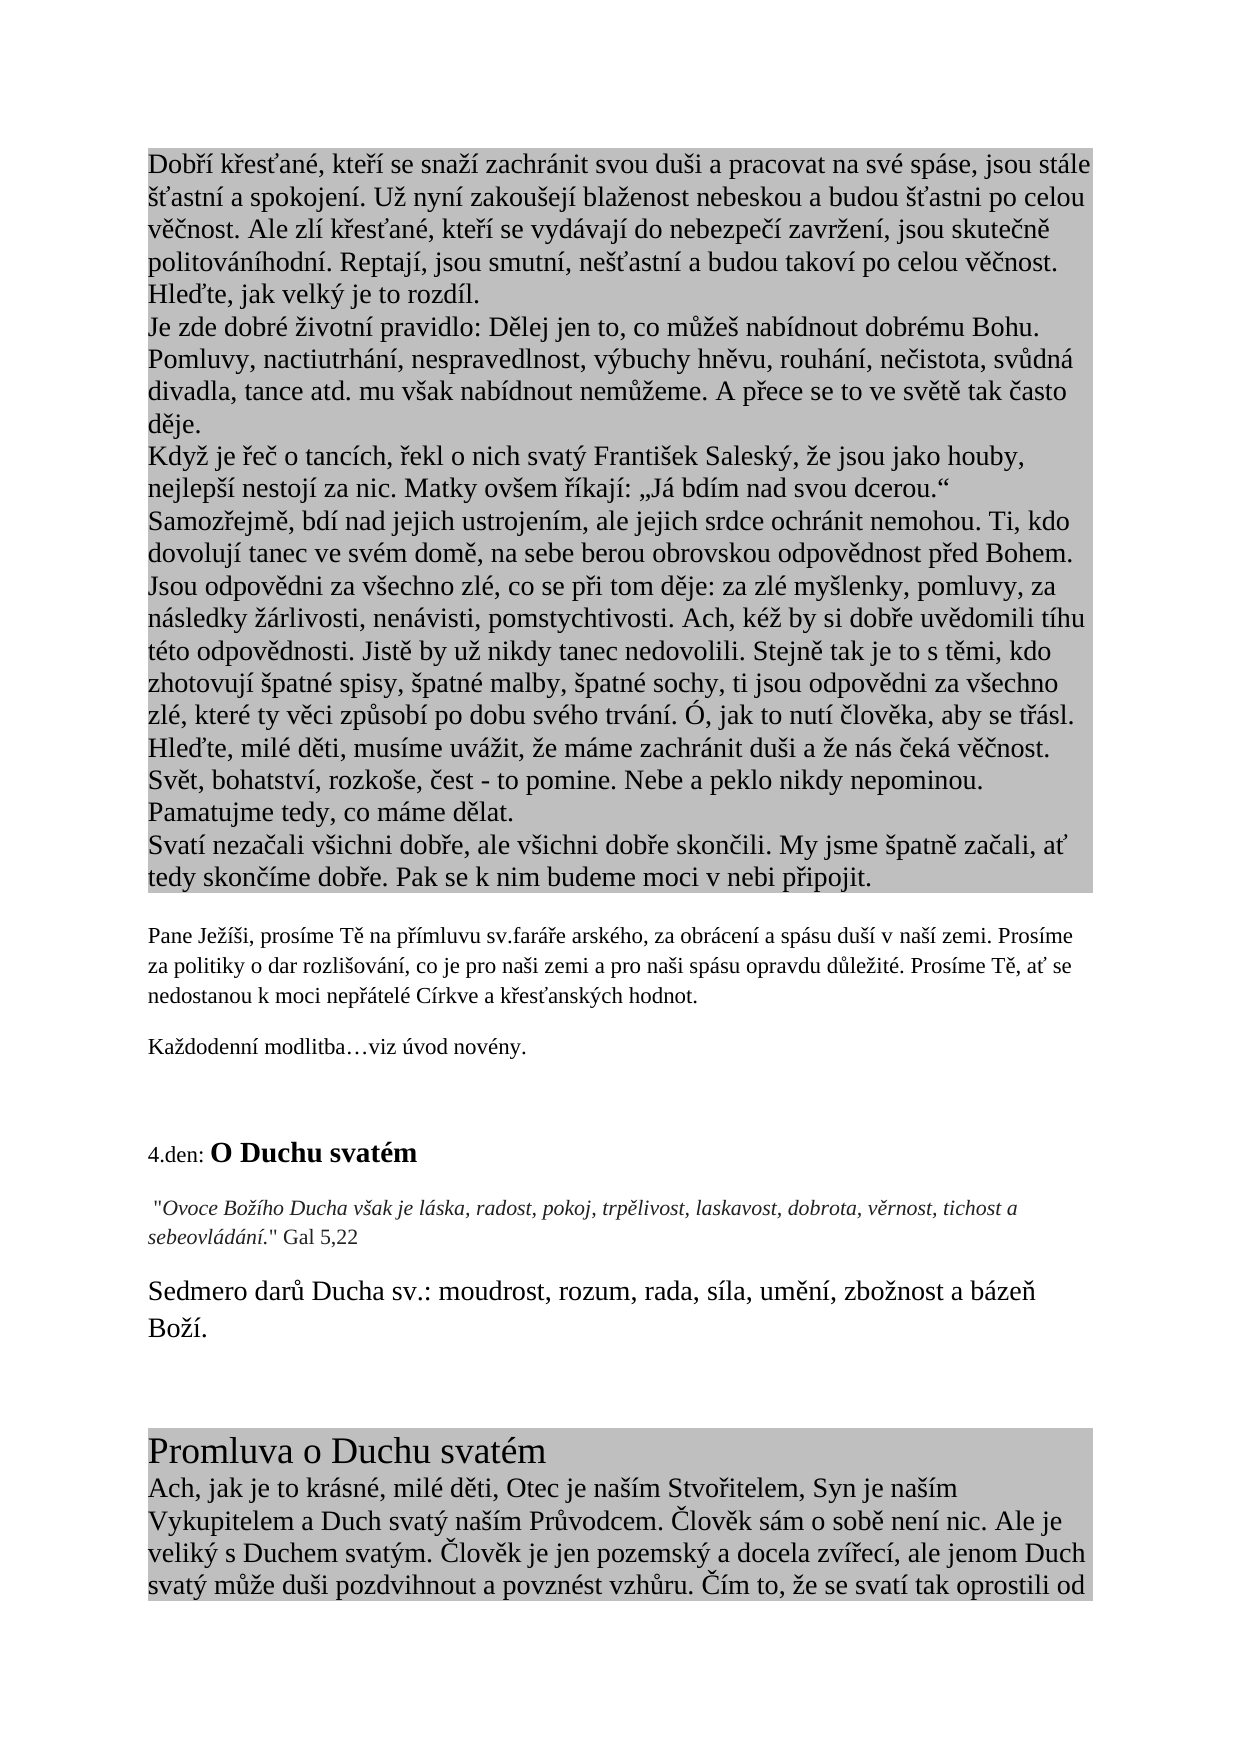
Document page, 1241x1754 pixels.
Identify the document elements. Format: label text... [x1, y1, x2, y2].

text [148, 148, 1093, 893]
text "Ovoce Božího Ducha však je láska, radost, pokoj, trpělivost, laskavost, dobrota, věrnost, tichost a sebeovládání." Gal 5,22 [148, 1195, 1093, 1249]
text 4.den: O Duchu svatém [148, 1135, 1093, 1169]
text Každodenní modlitba…viz úvod novény. [148, 1033, 1093, 1060]
text Sedmero darů Ducha sv.: moudrost, rozum, rada, síla, umění, zbožnost a bázeň Boží. [148, 1273, 1093, 1343]
text Pane Ježíši, prosíme Tě na přímluvu sv.faráře arského, za obrácení a spásu duší v naší zemi. Prosíme za politiky o dar rozlišování, co je pro naši zemi a pro naši spásu opravdu důležité. Prosíme Tě, ať se nedostanou k moci nepřátelé Církve a křesťanských hodnot. [148, 922, 1093, 1009]
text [148, 1428, 1093, 1601]
